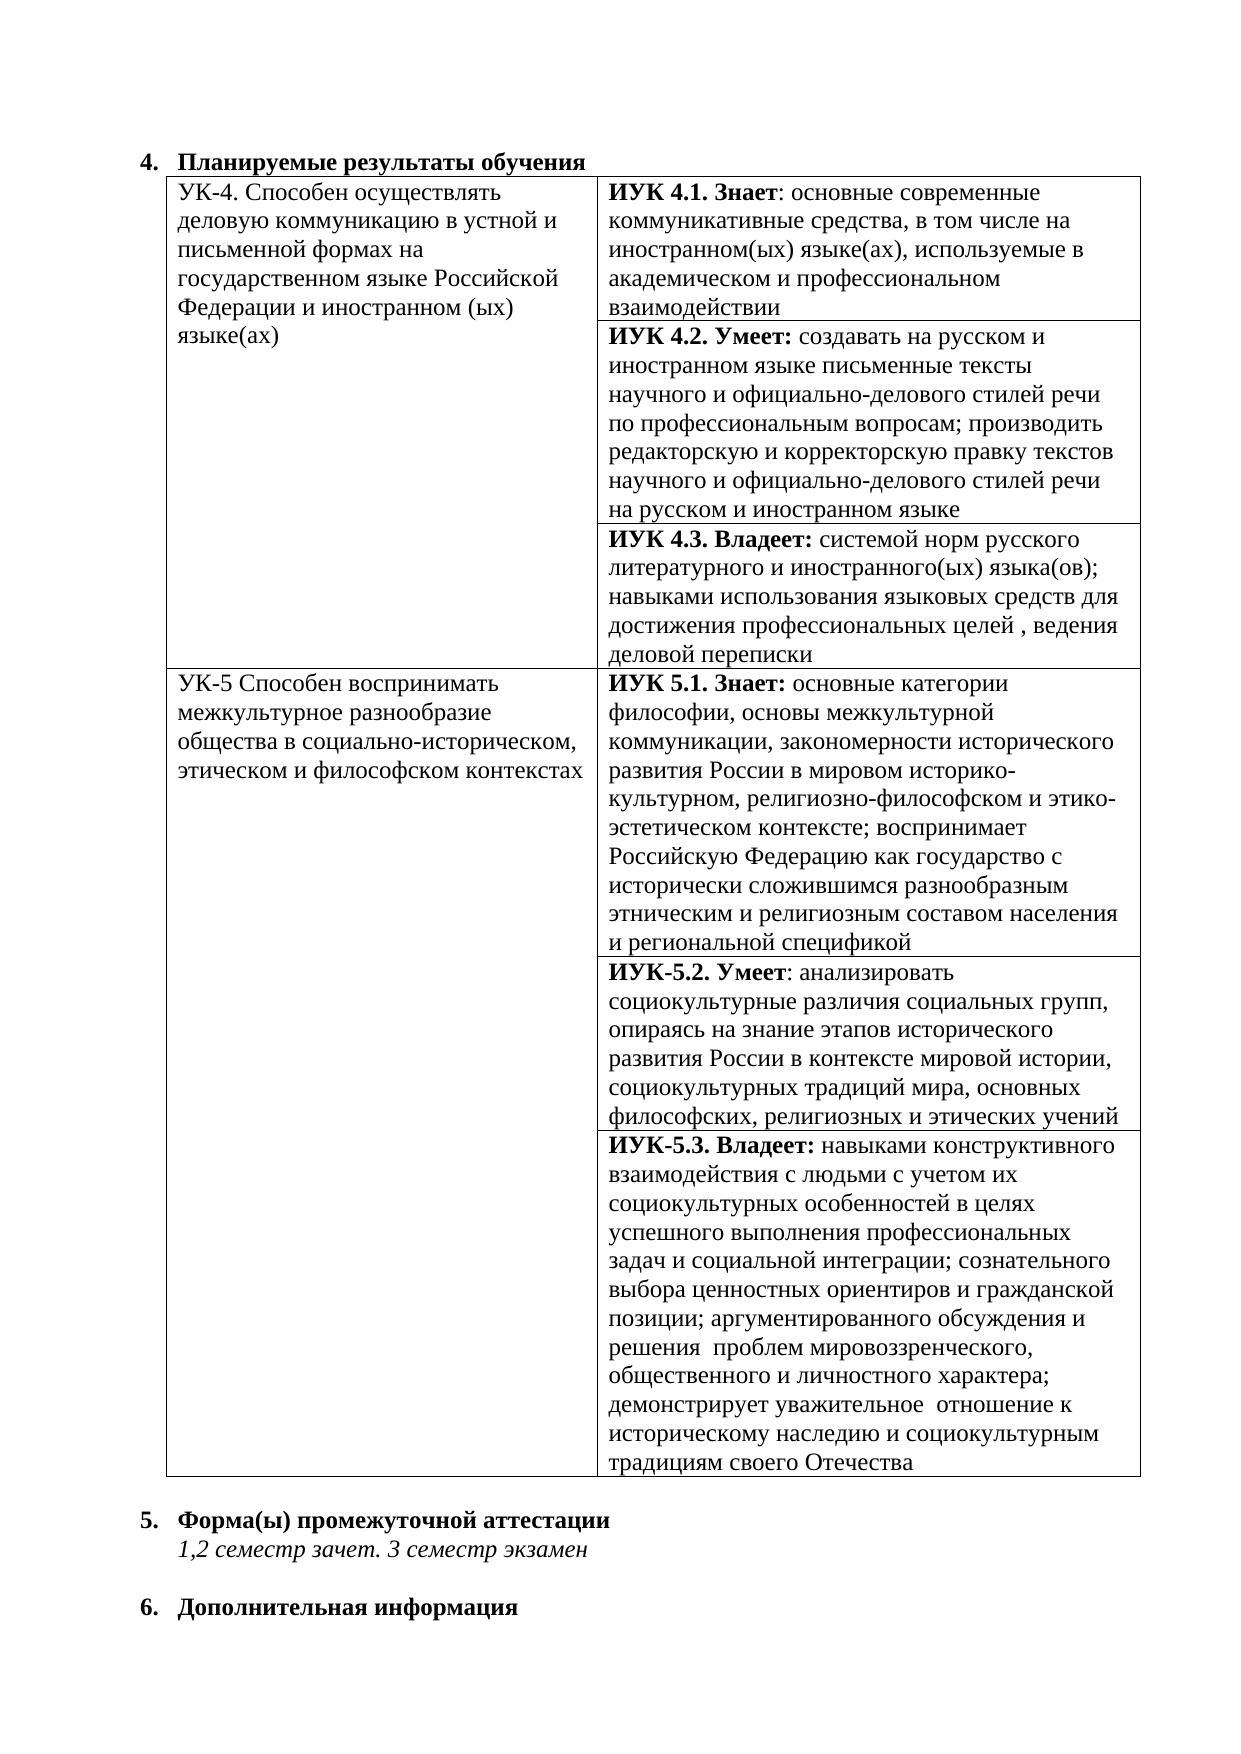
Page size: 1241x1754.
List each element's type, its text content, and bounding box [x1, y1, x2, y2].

table_header УК-4. Способен осуществлять деловую коммуникацию в устной и письменной формах на государственном языке Российской Федерации и иностранном (ых) языке(ах) [167, 177, 597, 667]
table_cell ИУК 4.2. Умеет: создавать на русском и иностранном языке письменные тексты научного и официально-делового стилей речи по профессиональным вопросам; производить редакторскую и корректорскую правку текстов научного и официально-делового стилей речи на русском и иностранном языке [598, 321, 1140, 523]
table_cell ИУК 4.3. Владеет: системой норм русского литературного и иностранного(ых) языка(ов); навыками использования языковых средств для достижения профессиональных целей , ведения деловой переписки [598, 524, 1140, 667]
table_cell ИУК-5.2. Умеет: анализировать социокультурные различия социальных групп, опираясь на знание этапов исторического развития России в контексте мировой истории, социокультурных традиций мира, основных философских, религиозных и этических учений [598, 957, 1140, 1129]
table_cell УК-5 Способен воспринимать межкультурное разнообразие общества в социально-историческом, этическом и философском контекстах [167, 669, 597, 1476]
list Планируемые результаты обучения [140, 147, 1152, 176]
list Дополнительная информация [140, 1592, 1152, 1620]
list Форма(ы) промежуточной аттестации [140, 1505, 1152, 1534]
table_cell ИУК-5.3. Владеет: навыками конструктивного взаимодействия с людьми с учетом их социокультурных особенностей в целях успешного выполнения профессиональных задач и социальной интеграции; сознательного выбора ценностных ориентиров и гражданской позиции; аргументированного обсуждения и решения проблем мировоззренческого, общественного и личностного характера; демонстрирует уважительное отношение к историческому наследию и социокультурным традициям своего Отечества [598, 1131, 1140, 1476]
table_header ИУК 4.1. Знает: основные современные коммуникативные средства, в том числе на иностранном(ых) языке(ах), используемые в академическом и профессиональном взаимодействии [598, 177, 1140, 320]
table_cell ИУК 5.1. Знает: основные категории философии, основы межкультурной коммуникации, закономерности исторического развития России в мировом историко-культурном, религиозно-философском и этико-эстетическом контексте; воспринимает Российскую Федерацию как государство с исторически сложившимся разнообразным этническим и религиозным составом населения и региональной спецификой [598, 669, 1140, 956]
list 1,2 семестр зачет. 3 семестр экзамен [177, 1534, 1152, 1563]
